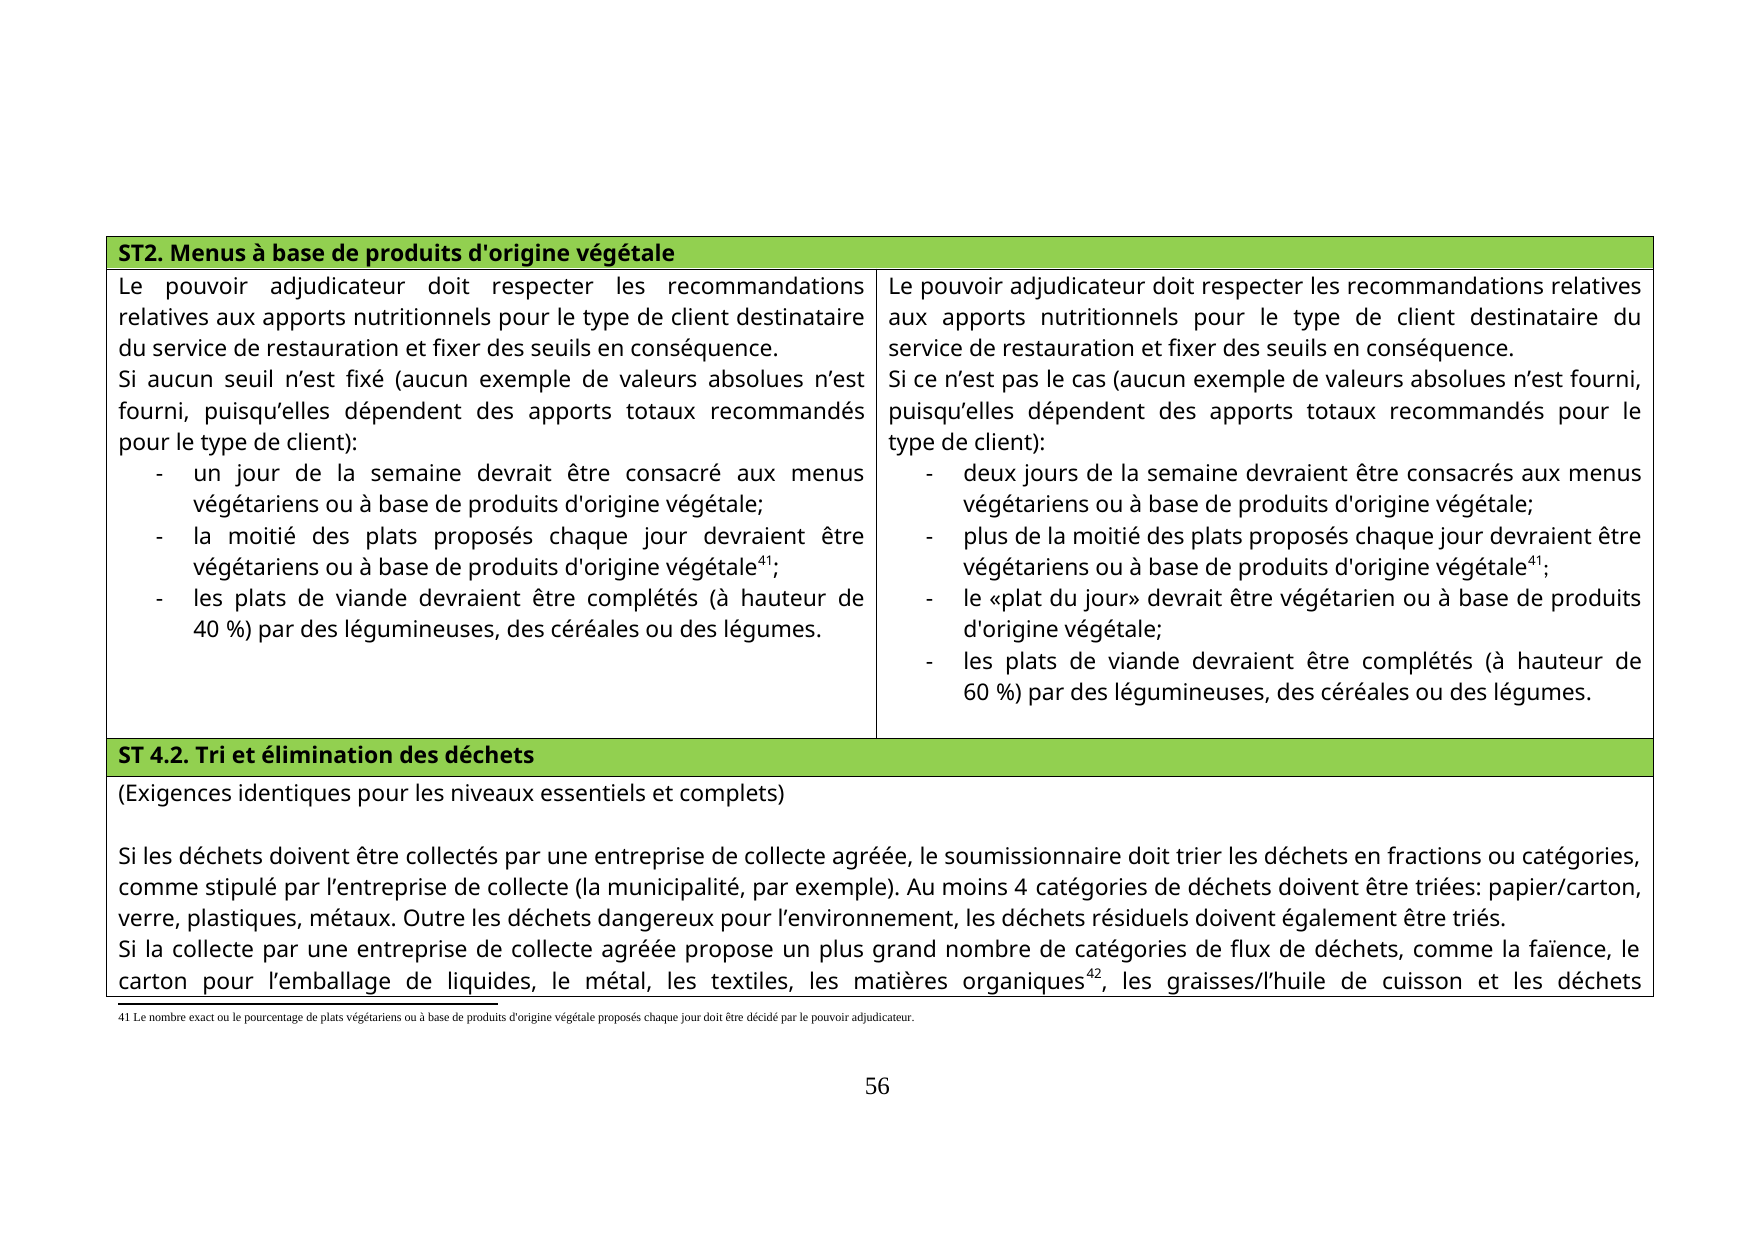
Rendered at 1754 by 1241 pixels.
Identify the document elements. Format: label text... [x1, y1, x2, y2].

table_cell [107, 777, 1653, 996]
table_header ST2. Menus à base de produits d'origine végétale [107, 237, 1653, 268]
table_cell Le pouvoir adjudicateur doit respecter les recommandations relatives aux apports nutritionnels pour le type de client destinataire du service de restauration et fixer des seuils en conséquence. Si ce n’est pas le cas (aucun exemple de valeurs absolues n’est fourni, puisqu’elles dépendent des apports totaux recommandés pour le type de client): deux jours de la semaine devraient être consacrés aux menus végétariens ou à base de produits d'origine végétale; plus de la moitié des plats proposés chaque jour devraient être végétariens ou à base de produits d'origine végétale41; le «plat du jour» devrait être végétarien ou à base de produits d'origine végétale; les plats de viande devraient être complétés (à hauteur de 60 %) par des légumineuses, des céréales ou des légumes. [877, 270, 1653, 738]
table_cell Le pouvoir adjudicateur doit respecter les recommandations relatives aux apports nutritionnels pour le type de client destinataire du service de restauration et fixer des seuils en conséquence. Si aucun seuil n’est fixé (aucun exemple de valeurs absolues n’est fourni, puisqu’elles dépendent des apports totaux recommandés pour le type de client): un jour de la semaine devrait être consacré aux menus végétariens ou à base de produits d'origine végétale; la moitié des plats proposés chaque jour devraient être végétariens ou à base de produits d'origine végétale; les plats de viande devraient être complétés (à hauteur de 40 %) par des légumineuses, des céréales ou des légumes. [107, 270, 876, 738]
table_cell ST 4.2. Tri et élimination des déchets [107, 739, 1653, 776]
